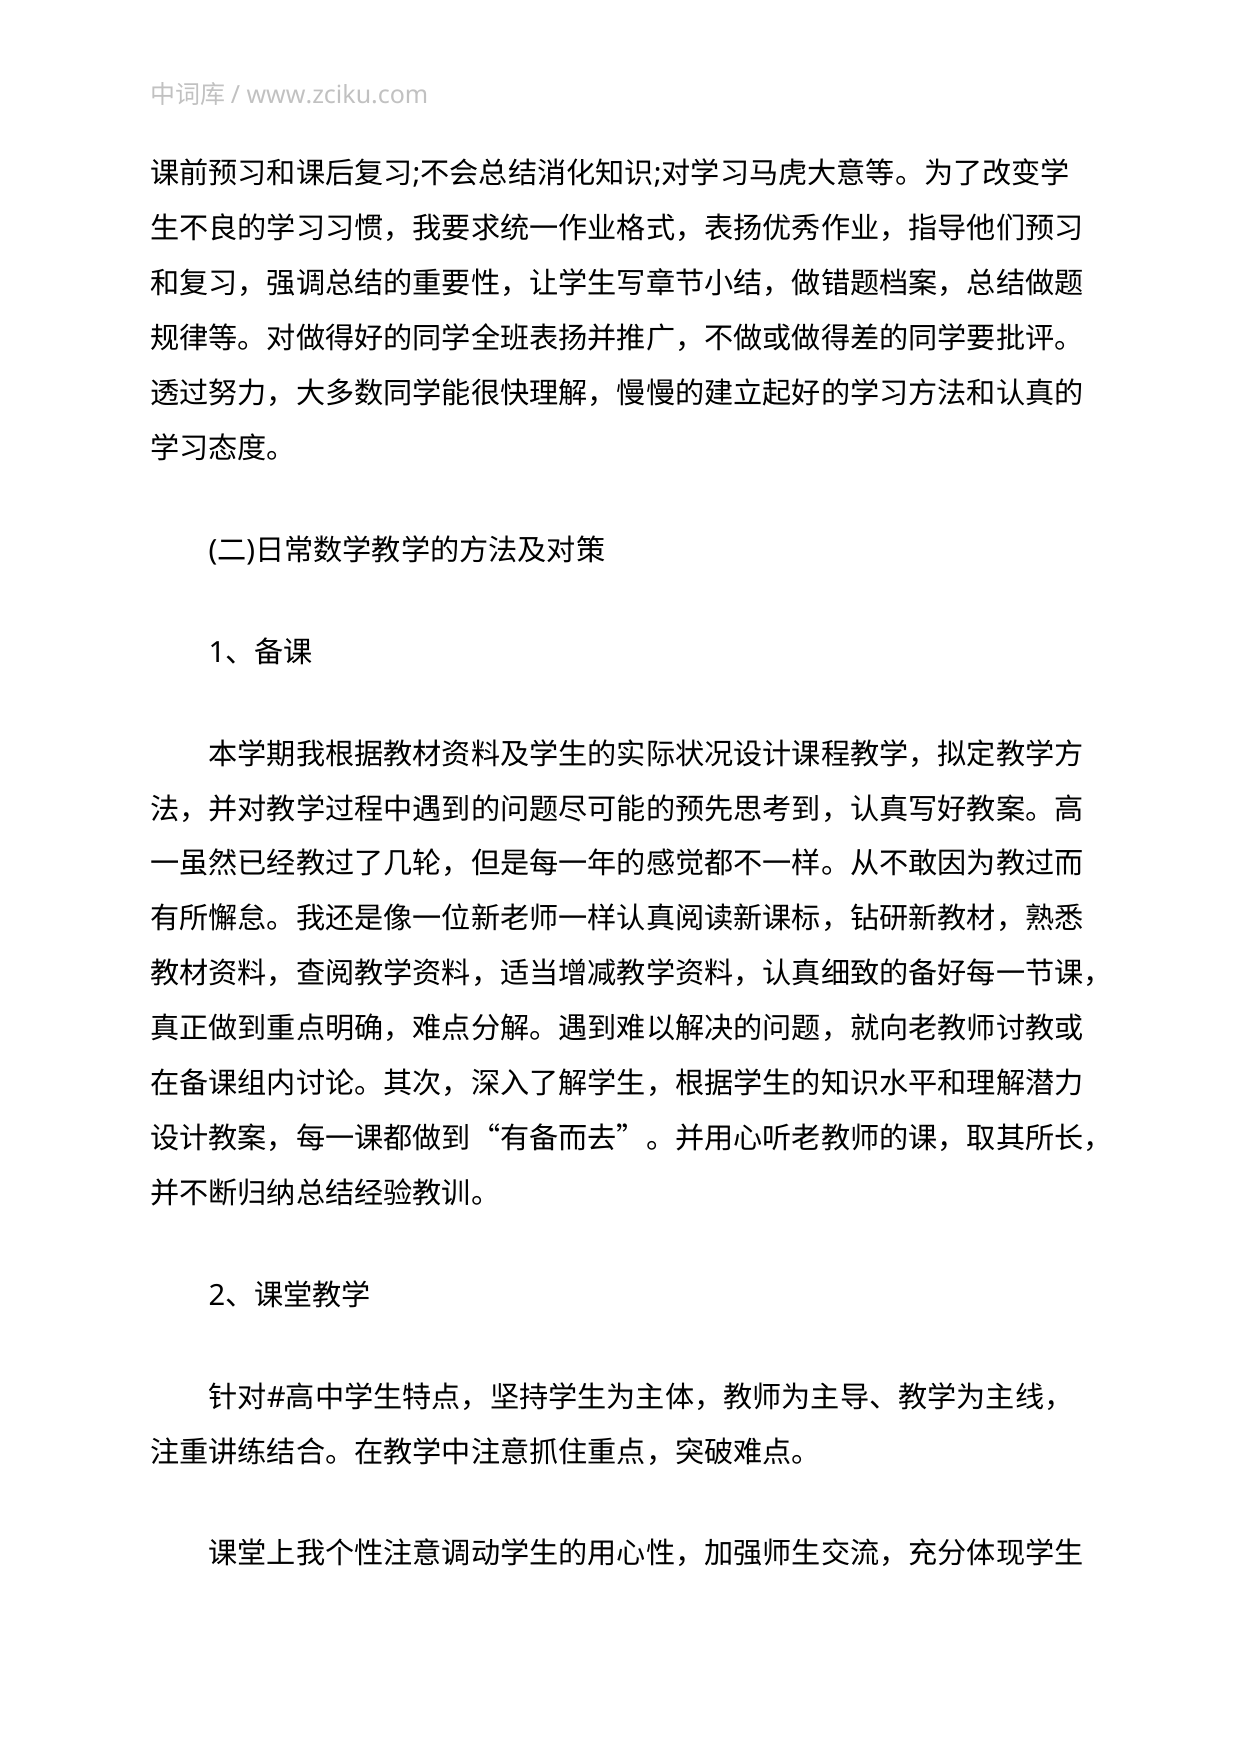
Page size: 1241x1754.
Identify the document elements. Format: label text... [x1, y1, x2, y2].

text (二)日常数学教学的方法及对策 [150, 526, 1090, 569]
text 2、课堂教学 [150, 1271, 1090, 1314]
text 1、备课 [150, 628, 1090, 671]
text 针对#高中学生特点，坚持学生为主体，教师为主导、教学为主线，注重讲练结合。在教学中注意抓住重点，突破难点。 [150, 1373, 1090, 1471]
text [150, 150, 1090, 467]
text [150, 1530, 1090, 1572]
text 本学期我根据教材资料及学生的实际状况设计课程教学，拟定教学方法，并对教学过程中遇到的问题尽可能的预先思考到，认真写好教案。高一虽然已经教过了几轮，但是每一年的感觉都不一样。从不敢因为教过而有所懈怠。我还是像一位新老师一样认真阅读新课标，钻研新教材，熟悉教材资料，查阅教学资料，适当增减教学资料，认真细致的备好每一节课，真正做到重点明确，难点分解。遇到难以解决的问题，就向老教师讨教或在备课组内讨论。其次，深入了解学生，根据学生的知识水平和理解潜力设计教案，每一课都做到“有备而去”。并用心听老教师的课，取其所长，并不断归纳总结经验教训。 [150, 730, 1090, 1212]
